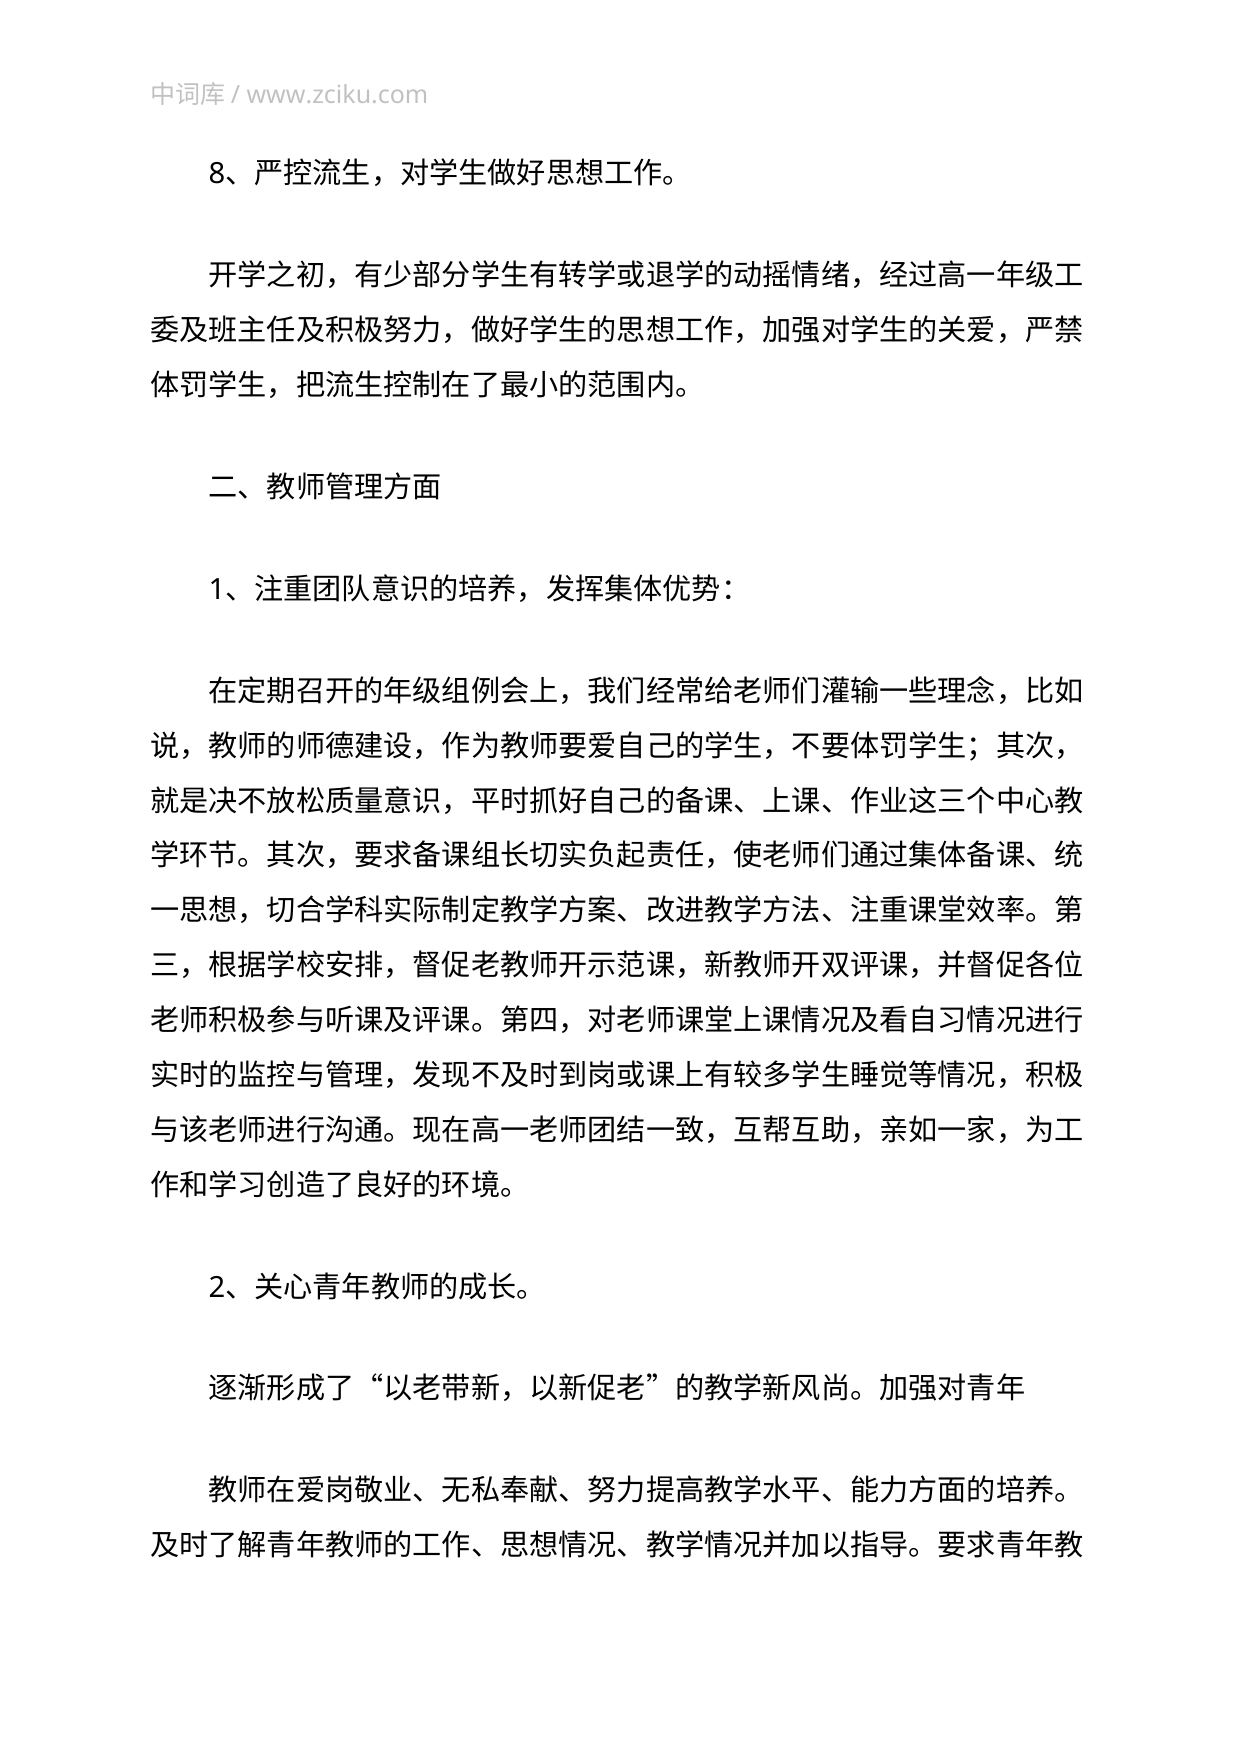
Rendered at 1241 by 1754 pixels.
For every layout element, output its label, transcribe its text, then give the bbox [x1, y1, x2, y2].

text 2、关心青年教师的成长。 [150, 1263, 1090, 1306]
text 二、教师管理方面 [150, 463, 1090, 506]
text 在定期召开的年级组例会上，我们经常给老师们灌输一些理念，比如说，教师的师德建设，作为教师要爱自己的学生，不要体罚学生；其次，就是决不放松质量意识，平时抓好自己的备课、上课、作业这三个中心教学环节。其次，要求备课组长切实负起责任，使老师们通过集体备课、统一思想，切合学科实际制定教学方案、改进教学方法、注重课堂效率。第三，根据学校安排，督促老教师开示范课，新教师开双评课，并督促各位老师积极参与听课及评课。第四，对老师课堂上课情况及看自习情况进行实时的监控与管理，发现不及时到岗或课上有较多学生睡觉等情况，积极与该老师进行沟通。现在高一老师团结一致，互帮互助，亲如一家，为工作和学习创造了良好的环境。 [150, 667, 1090, 1204]
text 8、严控流生，对学生做好思想工作。 [150, 150, 1090, 192]
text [150, 1467, 1090, 1564]
text 1、注重团队意识的培养，发挥集体优势： [150, 565, 1090, 608]
text 逐渐形成了“以老带新，以新促老”的教学新风尚。加强对青年 [150, 1365, 1090, 1407]
text 开学之初，有少部分学生有转学或退学的动摇情绪，经过高一年级工委及班主任及积极努力，做好学生的思想工作，加强对学生的关爱，严禁体罚学生，把流生控制在了最小的范围内。 [150, 252, 1090, 404]
